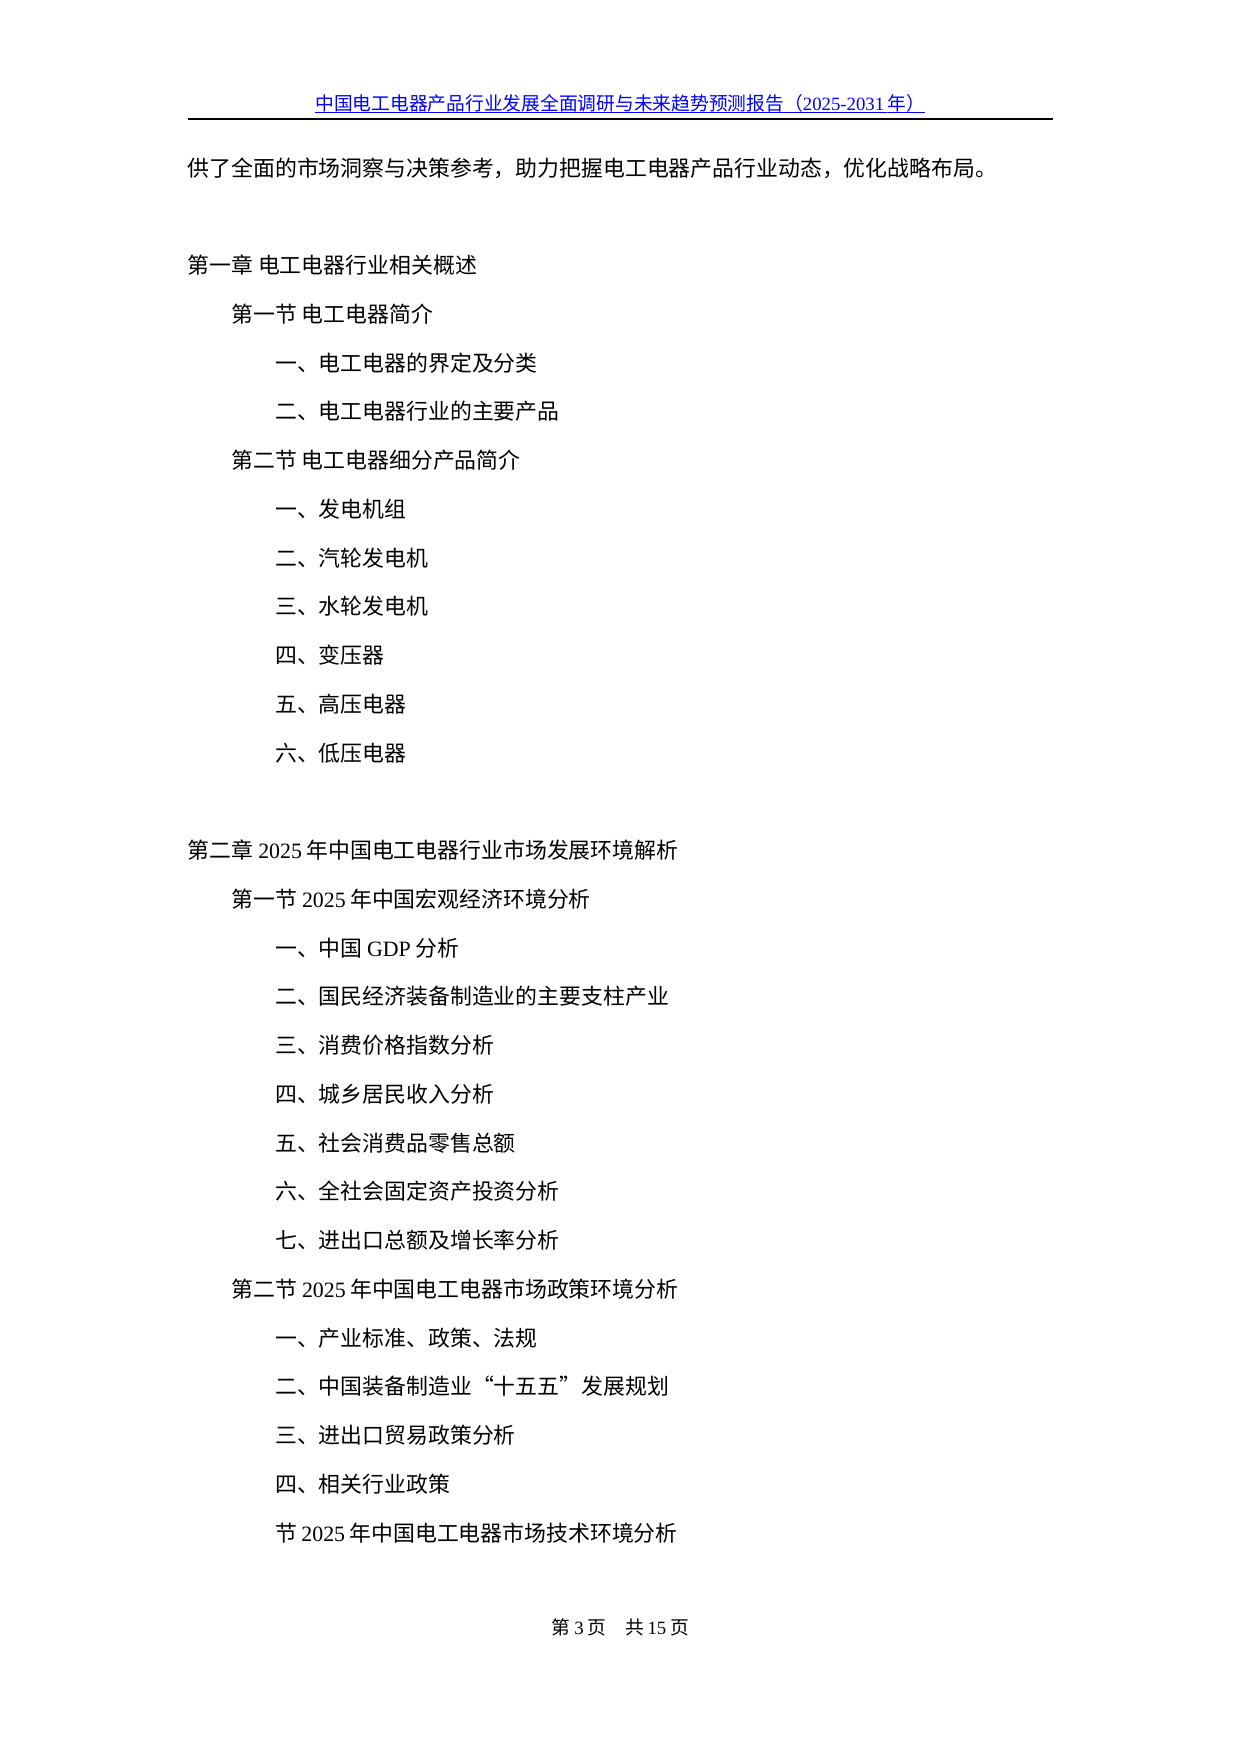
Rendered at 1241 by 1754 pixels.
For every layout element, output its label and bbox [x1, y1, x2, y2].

text [187, 150, 1053, 1548]
